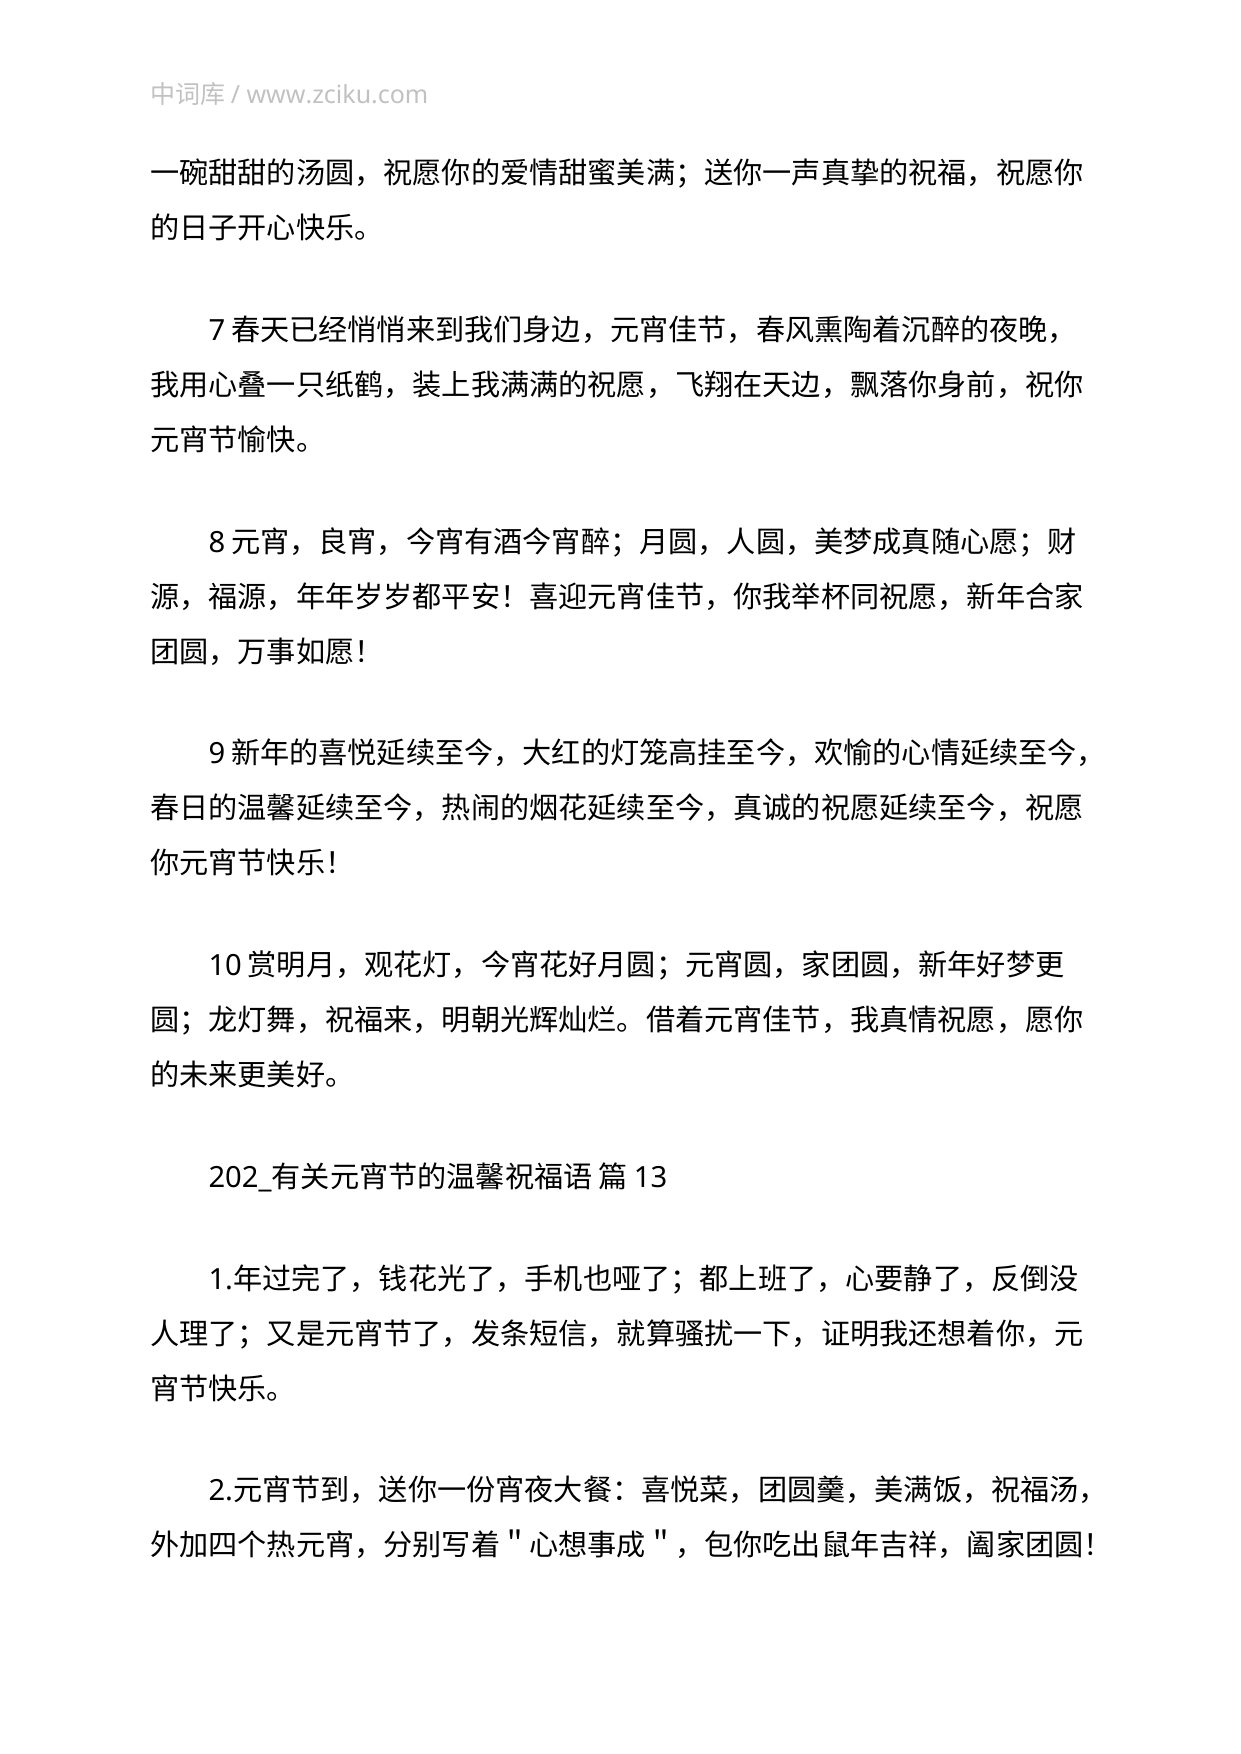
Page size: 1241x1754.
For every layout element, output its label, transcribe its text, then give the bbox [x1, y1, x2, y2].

text 10赏明月，观花灯，今宵花好月圆；元宵圆，家团圆，新年好梦更圆；龙灯舞，祝福来，明朝光辉灿烂。借着元宵佳节，我真情祝愿，愿你的未来更美好。 [150, 942, 1090, 1094]
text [150, 150, 1090, 247]
text 7春天已经悄悄来到我们身边，元宵佳节，春风熏陶着沉醉的夜晚，我用心叠一只纸鹤，装上我满满的祝愿，飞翔在天边，飘落你身前，祝你元宵节愉快。 [150, 307, 1090, 459]
text 9新年的喜悦延续至今，大红的灯笼高挂至今，欢愉的心情延续至今，春日的温馨延续至今，热闹的烟花延续至今，真诚的祝愿延续至今，祝愿你元宵节快乐！ [150, 730, 1090, 882]
text 8元宵，良宵，今宵有酒今宵醉；月圆，人圆，美梦成真随心愿；财源，福源，年年岁岁都平安！喜迎元宵佳节，你我举杯同祝愿，新年合家团圆，万事如愿！ [150, 518, 1090, 671]
text 2.元宵节到，送你一份宵夜大餐：喜悦菜，团圆羹，美满饭，祝福汤，外加四个热元宵，分别写着＂心想事成＂，包你吃出鼠年吉祥，阖家团圆！ [150, 1467, 1090, 1564]
text 202_有关元宵节的温馨祝福语 篇13 [150, 1153, 1090, 1196]
text 1.年过完了，钱花光了，手机也哑了；都上班了，心要静了，反倒没人理了；又是元宵节了，发条短信，就算骚扰一下，证明我还想着你，元宵节快乐。 [150, 1255, 1090, 1407]
